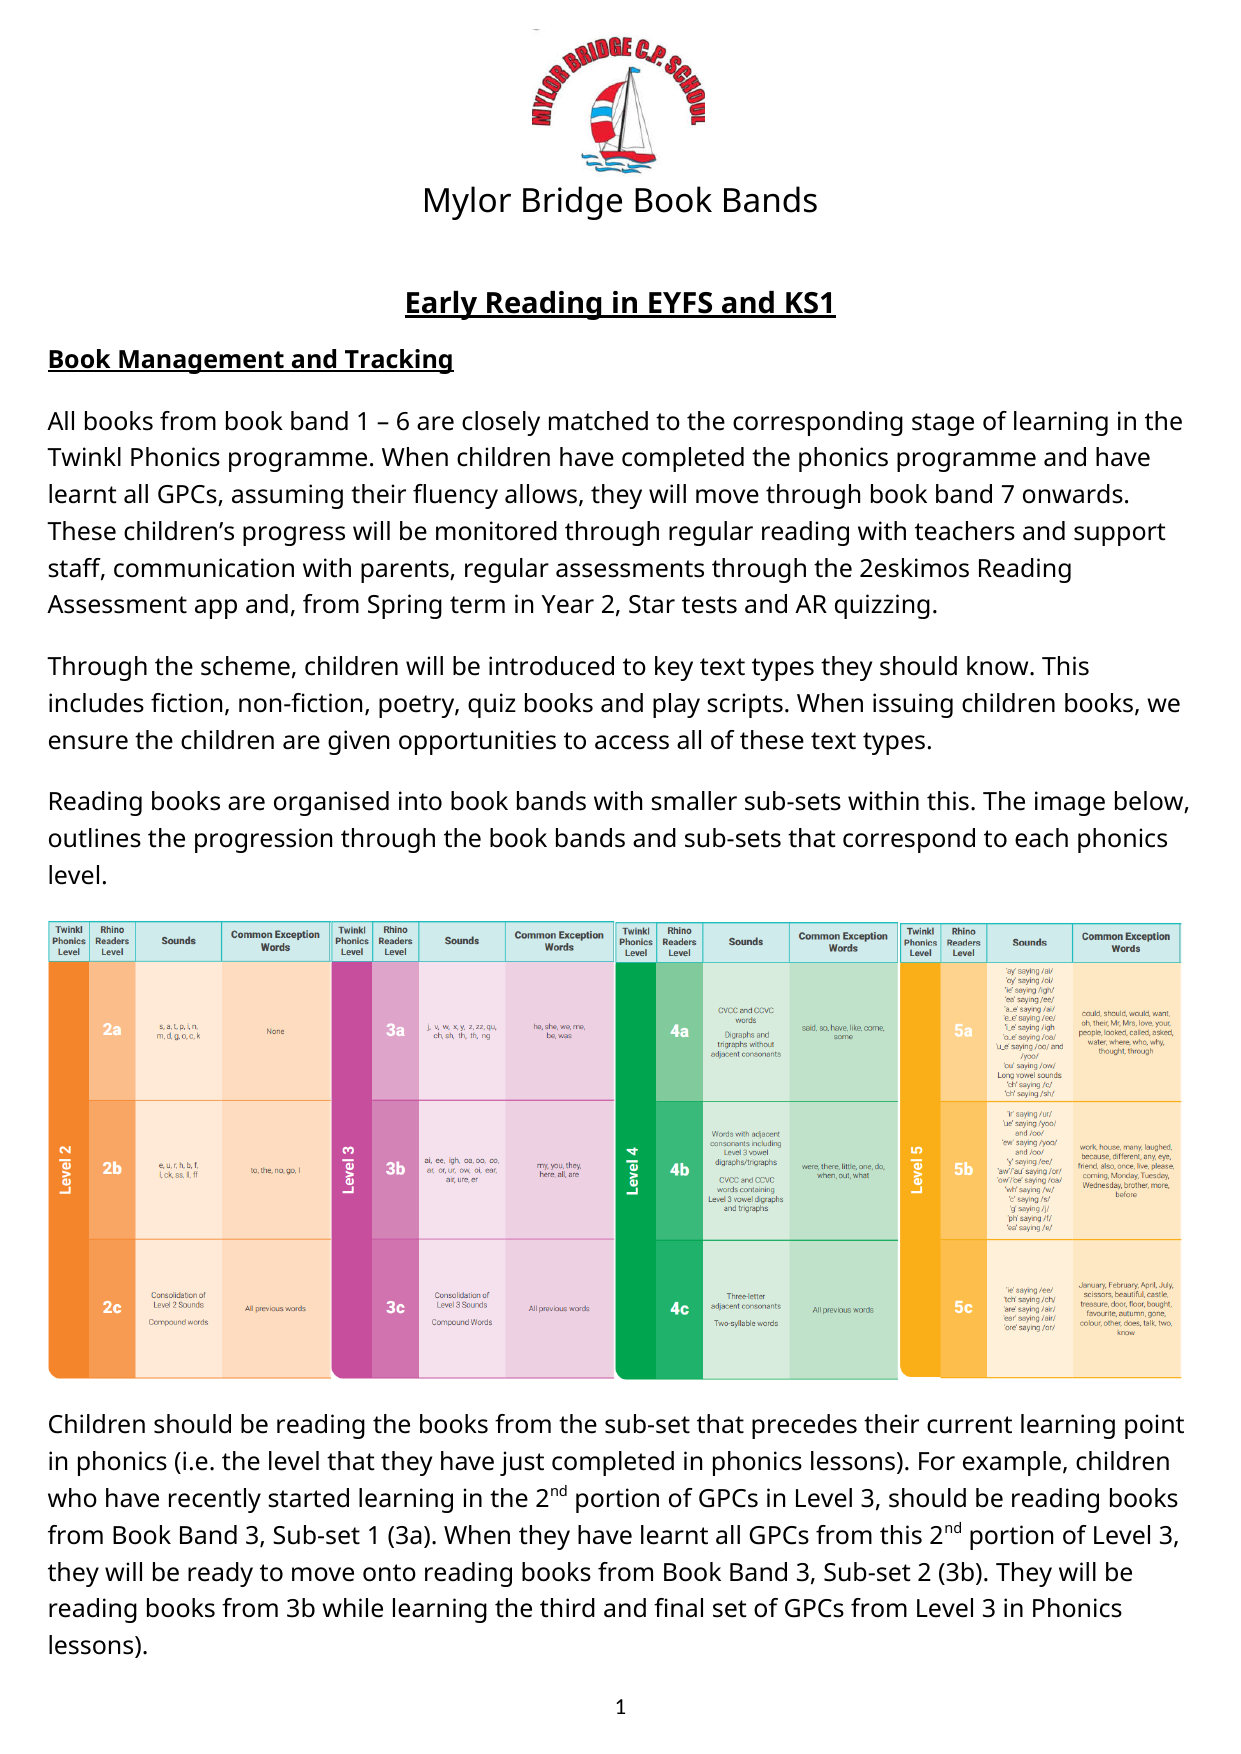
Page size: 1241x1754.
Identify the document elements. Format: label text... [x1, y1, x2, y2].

text Reading books are organised into book bands with smaller sub-sets within this. The image below, outlines the progression through the book bands and sub-sets that correspond to each phonics level. [47, 784, 1193, 892]
picture [532, 29, 705, 177]
text Children should be reading the books from the sub-set that precedes their current learning point in phonics (i.e. the level that they have just completed in phonics lessons). For example, children who have recently started learning in the 2nd portion of GPCs in Level 3, should be reading books from Book Band 3, Sub-set 1 (3a). When they have learnt all GPCs from this 2nd portion of Level 3, they will be ready to move onto reading books from Book Band 3, Sub-set 2 (3b). They will be reading books from 3b while learning the third and final set of GPCs from Level 3 in Phonics lessons). [47, 1407, 1193, 1662]
text All books from book band 1 – 6 are closely matched to the corresponding stage of learning in the Twinkl Phonics programme. When children have completed the phonics programme and have learnt all GPCs, assuming their fluency allows, they will move through book band 7 onwards. These children’s progress will be monitored through regular reading with teachers and support staff, communication with parents, regular assessments through the 2eskimos Reading Assessment app and, from Spring term in Year 2, Star tests and AR quizzing. [47, 403, 1193, 621]
text Through the scheme, children will be introduced to key text types they should know. This includes fiction, non-fiction, poetry, quiz books and play scripts. When issuing children books, we ensure the children are given opportunities to access all of these text types. [47, 649, 1193, 756]
picture [47, 919, 1182, 1380]
text Book Management and Tracking [47, 341, 1193, 375]
text Early Reading in EYFS and KS1 [47, 282, 1193, 322]
